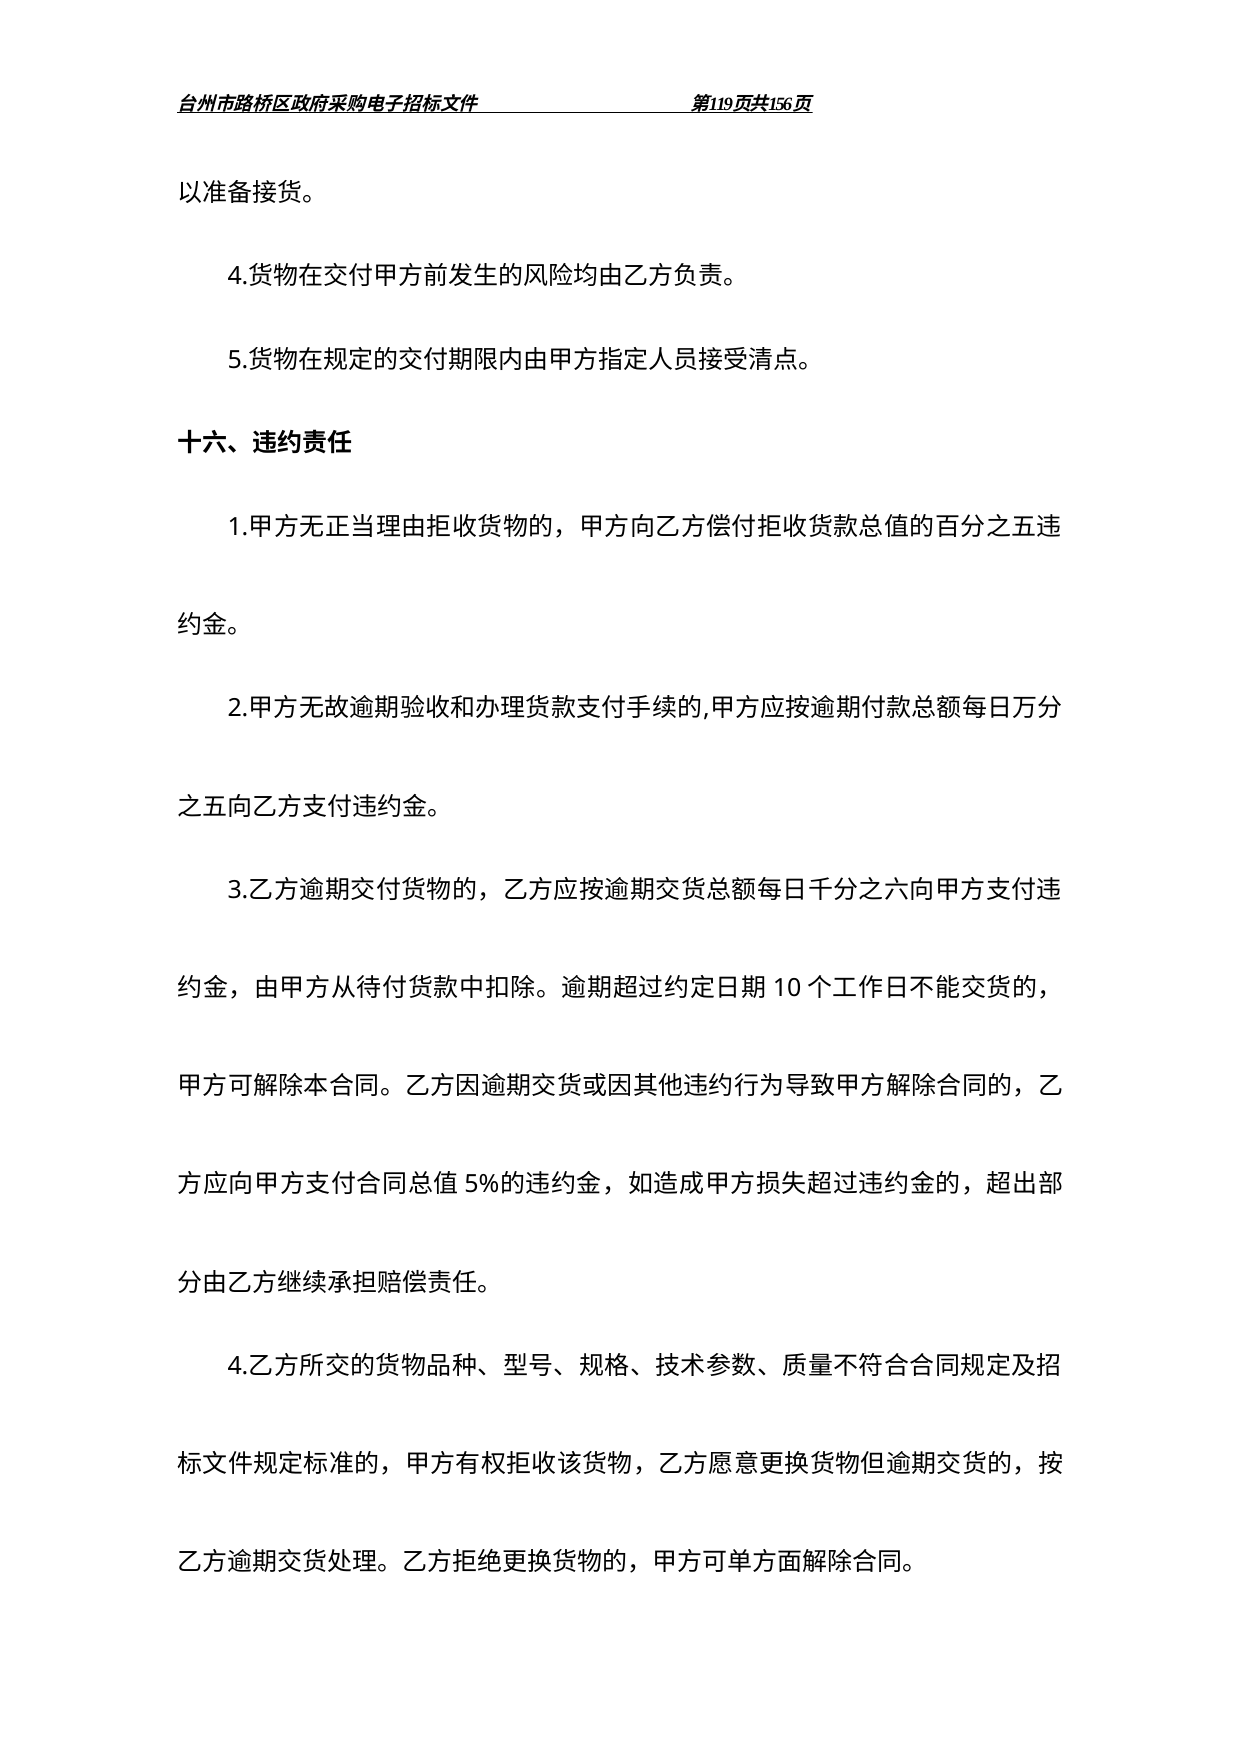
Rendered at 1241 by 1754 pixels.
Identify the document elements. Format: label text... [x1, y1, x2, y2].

text 3.乙方逾期交付货物的，乙方应按逾期交货总额每日千分之六向甲方支付违约金，由甲方从待付货款中扣除。逾期超过约定日期10个工作日不能交货的，甲方可解除本合同。乙方因逾期交货或因其他违约行为导致甲方解除合同的，乙方应向甲方支付合同总值5%的违约金，如造成甲方损失超过违约金的，超出部分由乙方继续承担赔偿责任。 [177, 855, 1063, 1313]
text 4.货物在交付甲方前发生的风险均由乙方负责。 [177, 241, 1063, 306]
text 5.货物在规定的交付期限内由甲方指定人员接受清点。 [177, 324, 1063, 390]
text 4.乙方所交的货物品种、型号、规格、技术参数、质量不符合合同规定及招标文件规定标准的，甲方有权拒收该货物，乙方愿意更换货物但逾期交货的，按乙方逾期交货处理。乙方拒绝更换货物的，甲方可单方面解除合同。 [177, 1331, 1063, 1593]
text 2.甲方无故逾期验收和办理货款支付手续的,甲方应按逾期付款总额每日万分之五向乙方支付违约金。 [177, 673, 1063, 837]
text 1.甲方无正当理由拒收货物的，甲方向乙方偿付拒收货款总值的百分之五违约金。 [177, 492, 1063, 655]
text 十六、违约责任 [177, 408, 1063, 473]
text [177, 157, 1063, 223]
